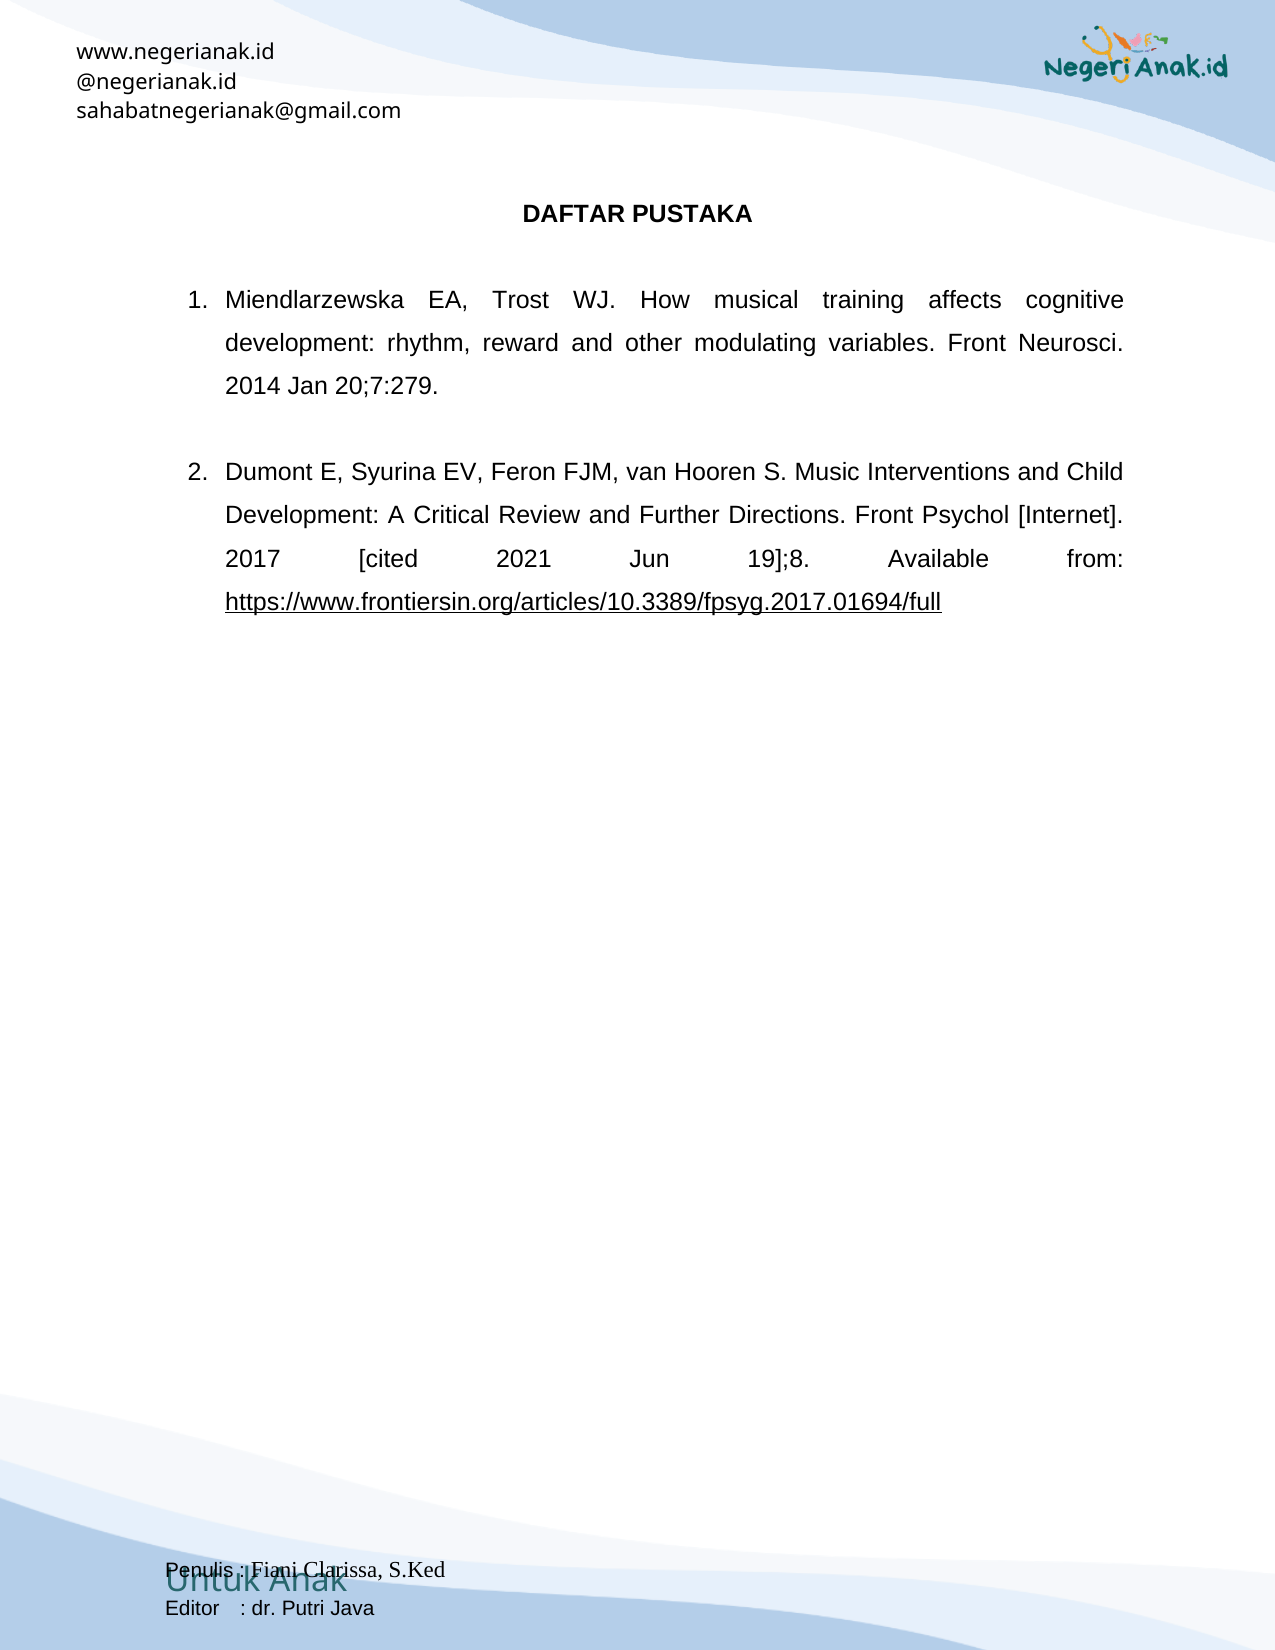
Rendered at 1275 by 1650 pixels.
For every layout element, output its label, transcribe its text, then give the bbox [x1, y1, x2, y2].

list Dumont E, Syurina EV, Feron FJM, van Hooren S. Music Interventions and Child Development: A Critical Review and Further Directions. Front Psychol [Internet]. 2017 [cited 2021 Jun 19];8. Available from: https://www.frontiersin.org/articles/10.3389/fpsyg.2017.01694/full [187, 457, 1125, 616]
picture [0, 1025, 1275, 1650]
picture [5, 0, 1275, 544]
list Miendlarzewska EA, Trost WJ. How musical training affects cognitive development: rhythm, reward and other modulating variables. Front Neurosci. 2014 Jan 20;7:279. [187, 285, 1125, 400]
text DAFTAR PUSTAKA [150, 199, 1125, 227]
